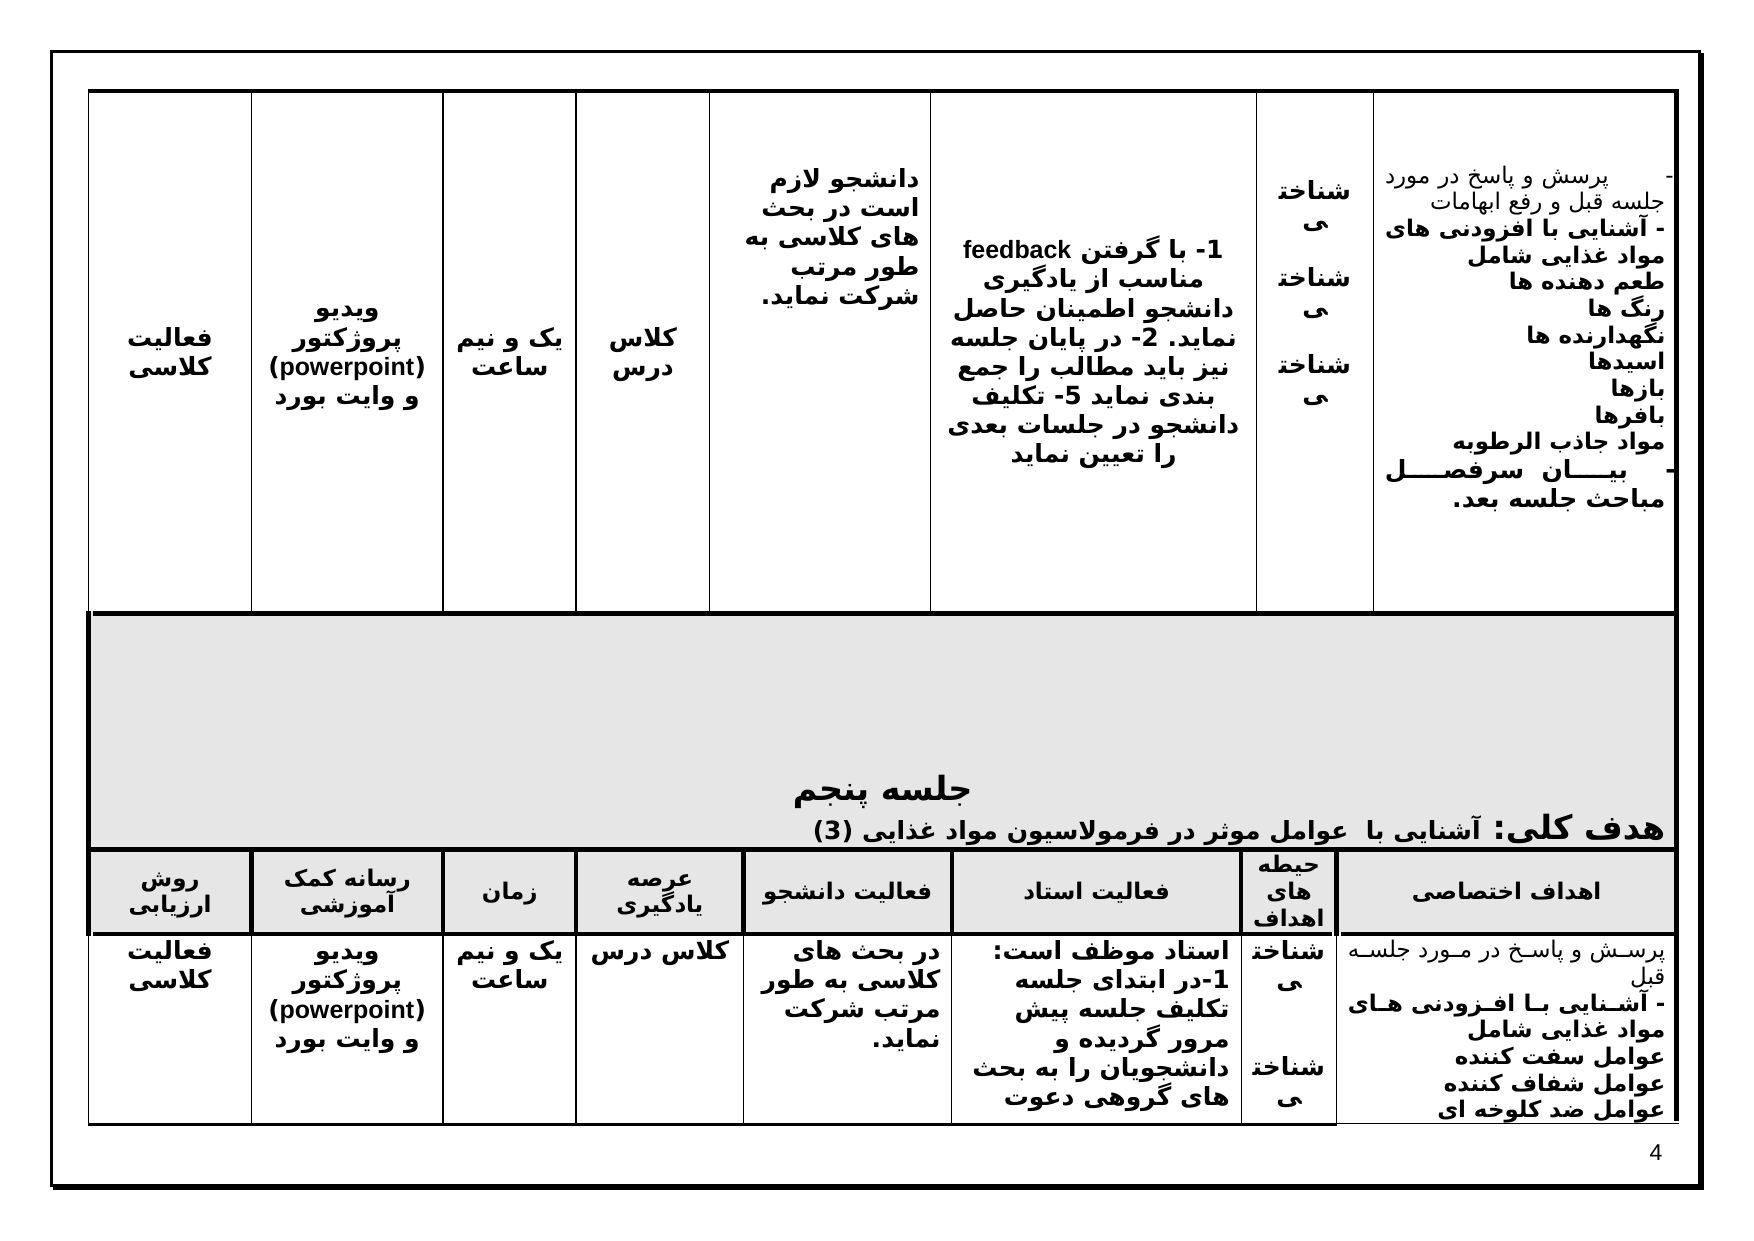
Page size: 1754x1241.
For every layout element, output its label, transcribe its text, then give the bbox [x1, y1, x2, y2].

table_cell فعالیت استاد [954, 852, 1239, 932]
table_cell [1242, 932, 1336, 1123]
table_cell زمان [445, 852, 574, 932]
table_cell 1- با گرفتن feedback مناسب از یادگیری دانشجو اطمینان حاصل نماید. 2- در پایان جلسه نیز باید مطالب را جمع بندی نماید 5- تکلیف دانشجو در جلسات بعدی را تعیین نماید [931, 93, 1256, 611]
table_cell فعالیت دانشجو [746, 852, 950, 932]
table_cell فعالیت کلاسی [89, 93, 251, 611]
table_cell دانشجو لازم است در بحث های کلاسی به طور مرتب شرکت نماید. [710, 93, 930, 611]
table_cell ویدیو پروژکتور (powerpoint) و وایت بورد [252, 93, 442, 611]
table_cell حیطه های اهداف [1243, 852, 1334, 932]
table_cell کلاس درس [577, 93, 709, 611]
table_cell روش ارزیابی [91, 852, 249, 932]
table_cell کلاس درس [577, 936, 743, 1123]
table_cell یک و نیم ساعت [444, 936, 575, 1123]
table_cell فعالیت کلاسی [89, 932, 251, 1123]
table_cell رسانه کمک آموزشی [254, 852, 441, 932]
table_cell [252, 936, 442, 1123]
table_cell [1337, 932, 1677, 1123]
table_cell جلسه پنجم هدف کلی: آشنایی با عوامل موثر در فرمولاسیون مواد غذایی (3) [91, 611, 1674, 847]
table_cell عرصه یادگیری [578, 852, 741, 932]
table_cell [744, 936, 951, 1123]
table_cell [952, 936, 1241, 1123]
table_cell اهداف اختصاصی [1339, 852, 1674, 932]
table_cell شناختی شناختی شناختی [1257, 93, 1373, 611]
table_cell پرسش و پاسخ در مورد جلسه قبل و رفع ابهامات - آشنایی با افزودنی های مواد غذایی شامل طعم دهنده ها رنگ ها نگهدارنده ها اسیدها بازها بافرها مواد جاذب الرطوبه بيان سرفصل مباحث جلسه بعد. [1374, 93, 1674, 611]
table_cell یک و نیم ساعت [444, 93, 575, 611]
